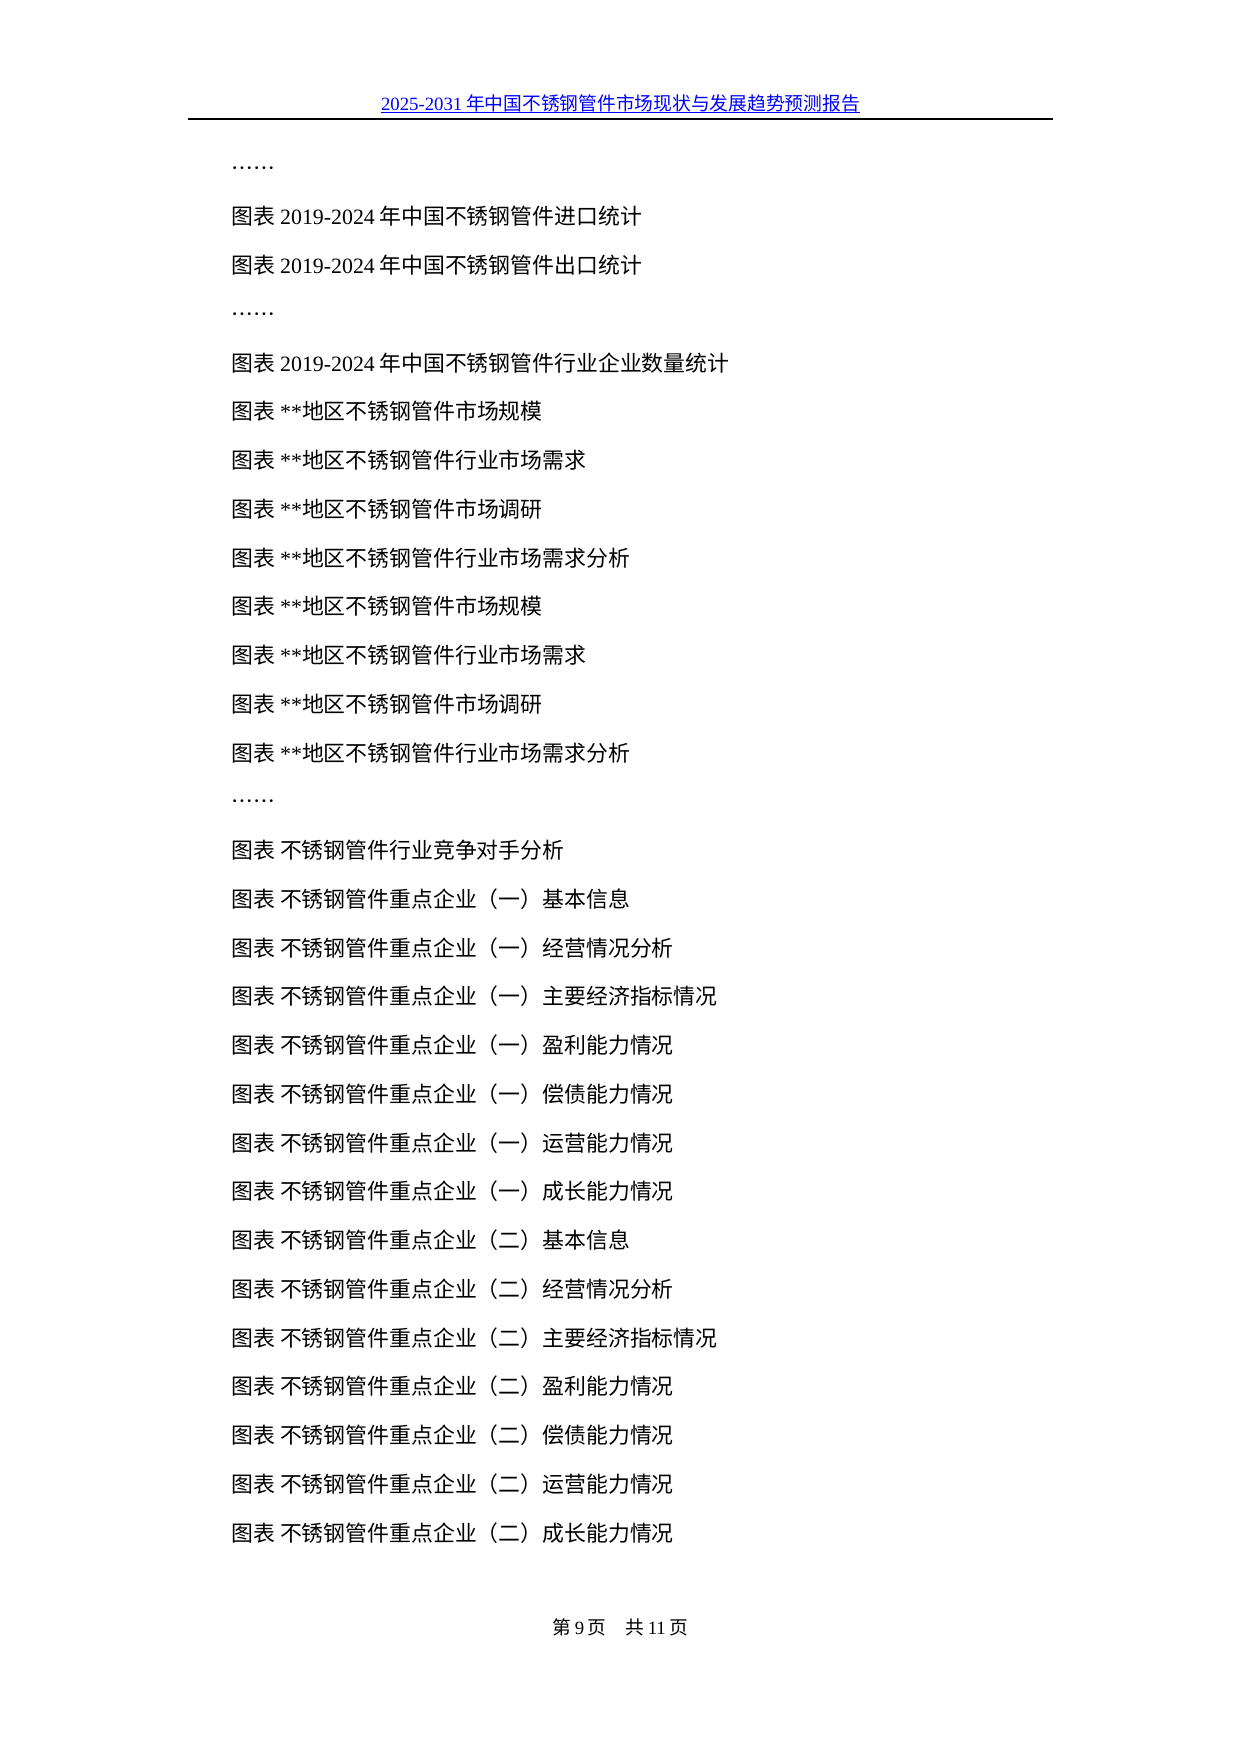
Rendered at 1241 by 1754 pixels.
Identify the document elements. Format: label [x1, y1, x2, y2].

text [187, 150, 1053, 1548]
